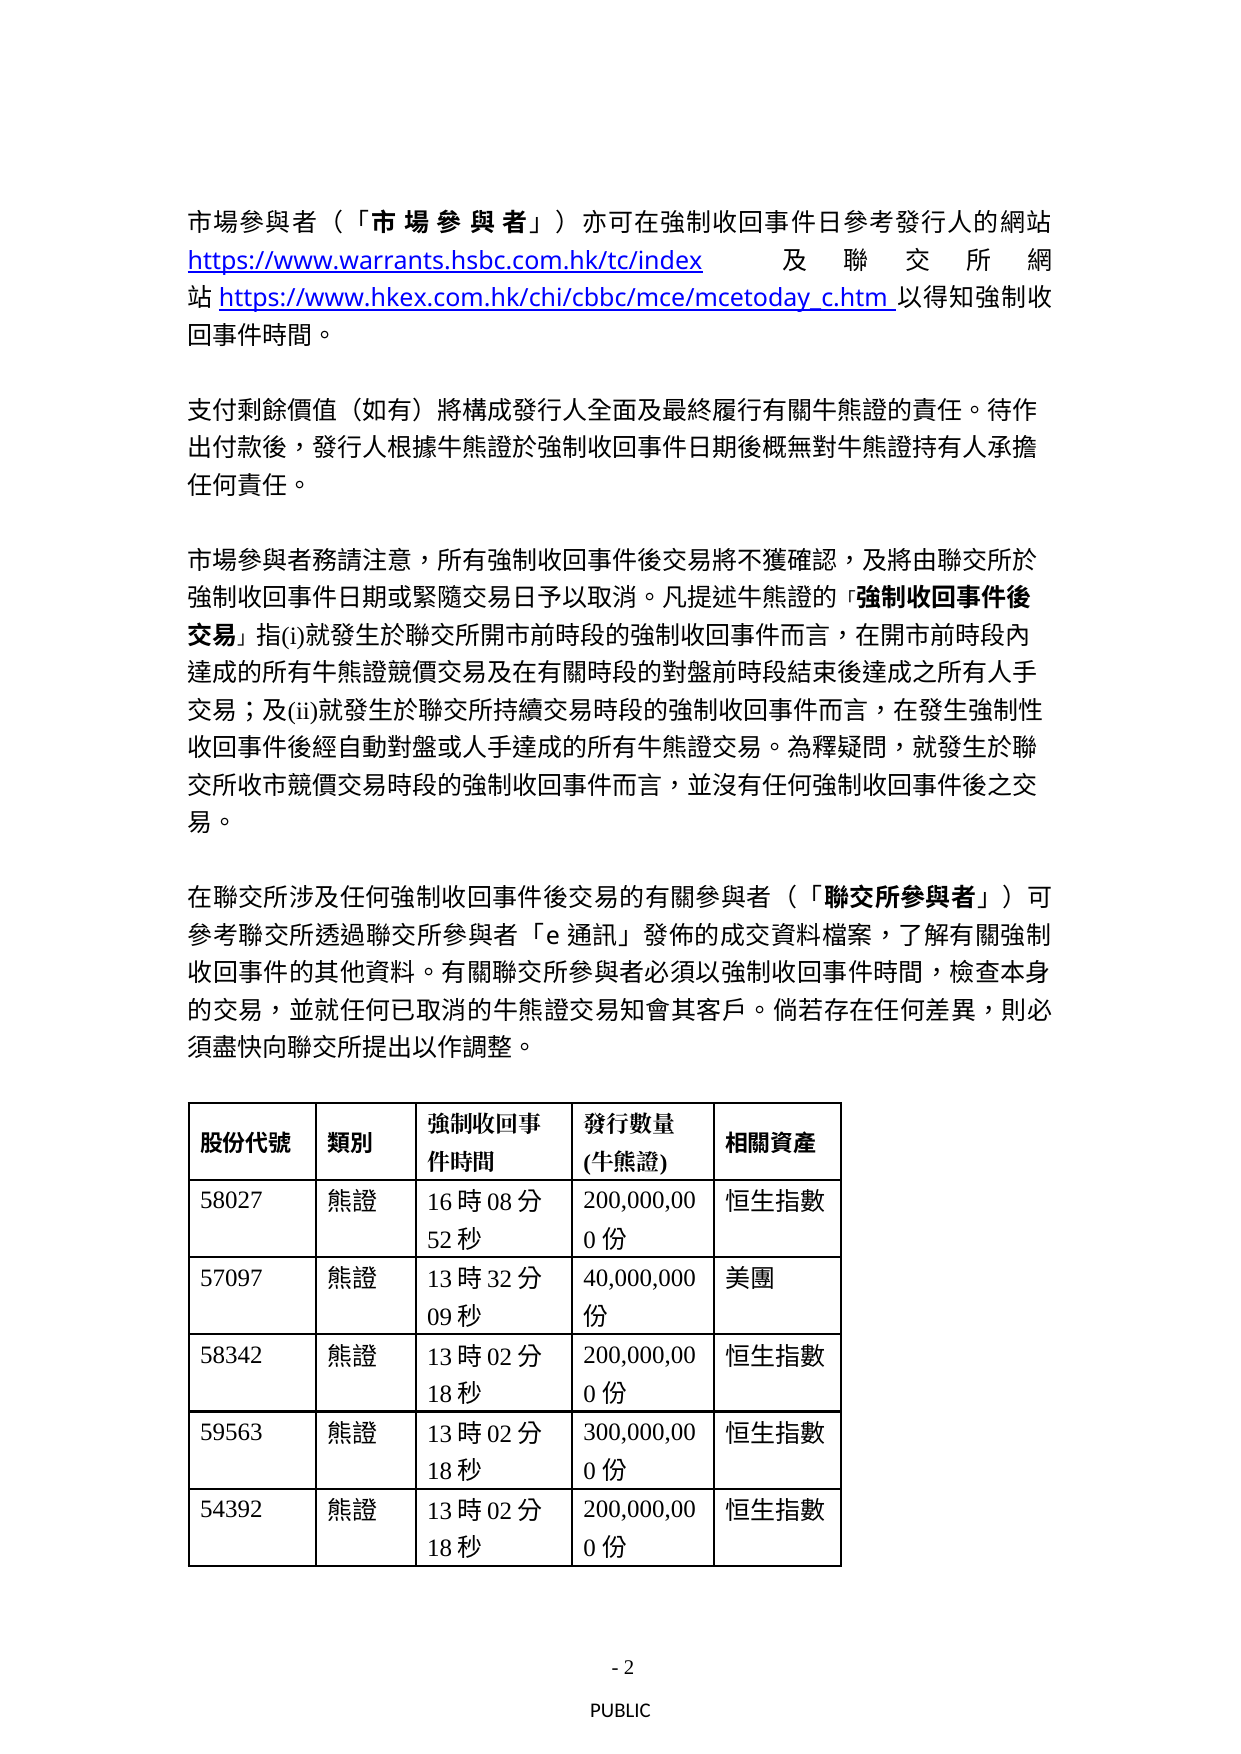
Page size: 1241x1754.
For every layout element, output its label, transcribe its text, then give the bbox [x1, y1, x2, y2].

table_cell 恒生指數 [715, 1335, 840, 1410]
table_cell 300,000,000 份 [573, 1413, 713, 1487]
table_cell 13時02分18秒 [417, 1413, 571, 1487]
table_cell 16時08分52秒 [417, 1181, 571, 1256]
table_cell 58342 [190, 1335, 315, 1410]
table_cell 熊證 [317, 1181, 415, 1256]
table_cell 熊證 [317, 1490, 415, 1564]
table_header 類別 [317, 1104, 415, 1179]
table_cell 54392 [190, 1490, 315, 1564]
table_cell 13時02分18秒 [417, 1335, 571, 1410]
table_cell 熊證 [317, 1413, 415, 1487]
table_header 相關資產 [715, 1104, 840, 1179]
table_header 股份代號 [190, 1104, 315, 1179]
text 支付剩餘價值（如有）將構成發行人全面及最終履行有關牛熊證的責任。待作出付款後，發行人根據牛熊證於強制收回事件日期後概無對牛熊證持有人承擔任何責任。 [187, 389, 1053, 502]
table_cell 恒生指數 [715, 1490, 840, 1564]
table_cell 13時32分09秒 [417, 1258, 571, 1333]
table_cell 200,000,000 份 [573, 1335, 713, 1410]
table_cell 13時02分18秒 [417, 1490, 571, 1564]
table_cell 200,000,000 份 [573, 1490, 713, 1564]
table_cell 恒生指數 [715, 1181, 840, 1256]
text 市場參與者（「市 場 參 與 者」）亦可在強制收回事件日參考發行人的網站https://www.warrants.hsbc.com.hk/tc/index 及聯交所網站https://www.hkex.com.hk/chi/cbbc/mce/mcetoday_c.htm 以得知強制收回事件時間。 [187, 202, 1053, 352]
table_cell 40,000,000 份 [573, 1258, 713, 1333]
table_cell 57097 [190, 1258, 315, 1333]
text 在聯交所涉及任何強制收回事件後交易的有關參與者（「聯交所參與者」）可參考聯交所透過聯交所參與者「e 通訊」發佈的成交資料檔案，了解有關強制收回事件的其他資料。有關聯交所參與者必須以強制收回事件時間，檢查本身的交易，並就任何已取消的牛熊證交易知會其客戶。倘若存在任何差異，則必須盡快向聯交所提出以作調整。 [187, 877, 1053, 1064]
table_cell 熊證 [317, 1258, 415, 1333]
table_cell 美團 [715, 1258, 840, 1333]
table_cell 熊證 [317, 1335, 415, 1410]
table_cell 58027 [190, 1181, 315, 1256]
table_cell 恒生指數 [715, 1413, 840, 1487]
text 市場參與者務請注意，所有強制收回事件後交易將不獲確認，及將由聯交所於強制收回事件日期或緊隨交易日予以取消。凡提述牛熊證的「強制收回事件後交易」指(i)就發生於聯交所開市前時段的強制收回事件而言，在開市前時段內達成的所有牛熊證競價交易及在有關時段的對盤前時段結束後達成之所有人手交易；及(ii)就發生於聯交所持續交易時段的強制收回事件而言，在發生強制性收回事件後經自動對盤或人手達成的所有牛熊證交易。為釋疑問，就發生於聯交所收市競價交易時段的強制收回事件而言，並沒有任何強制收回事件後之交易。 [187, 539, 1053, 839]
table_cell 59563 [190, 1413, 315, 1487]
table_header 發行數量 (牛熊證) [573, 1104, 713, 1179]
table_header 強制收回事件時間 [417, 1104, 571, 1179]
table_cell 200,000,000 份 [573, 1181, 713, 1256]
